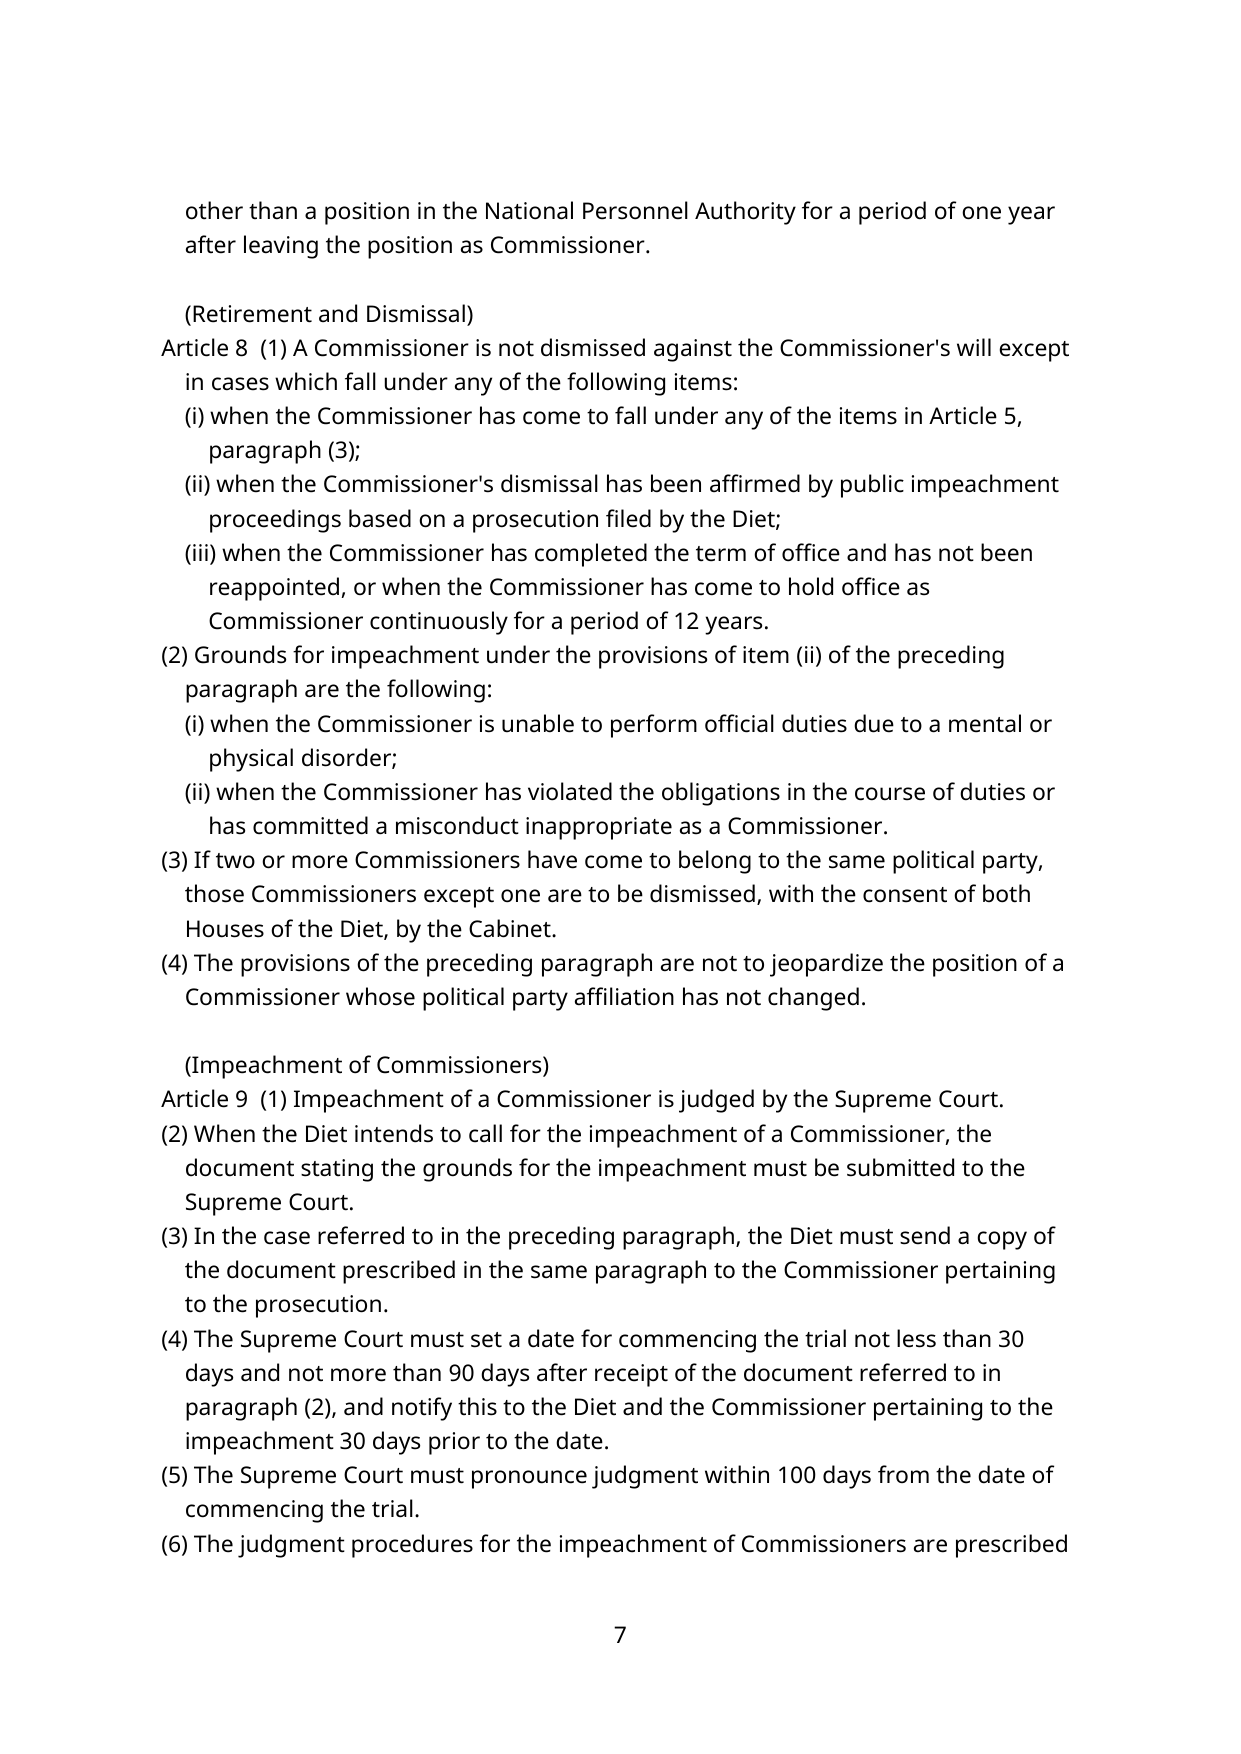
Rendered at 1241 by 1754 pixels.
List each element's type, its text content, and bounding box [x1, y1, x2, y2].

text (ii) when the Commissioner has violated the obligations in the course of duties or has committed a misconduct inappropriate as a Commissioner. [184, 774, 1079, 843]
text (i) when the Commissioner is unable to perform official duties due to a mental or physical disorder; [184, 706, 1079, 774]
text (Retirement and Dismissal) [184, 296, 1079, 330]
text (iii) when the Commissioner has completed the term of office and has not been reappointed, or when the Commissioner has come to hold office as Commissioner continuously for a period of 12 years. [184, 535, 1079, 638]
text (3) If two or more Commissioners have come to belong to the same political party, those Commissioners except one are to be dismissed, with the consent of both Houses of the Diet, by the Cabinet. [161, 843, 1079, 945]
text (i) when the Commissioner has come to fall under any of the items in Article 5, paragraph (3); [184, 399, 1079, 467]
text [161, 1526, 1079, 1560]
text (4) The provisions of the preceding paragraph are not to jeopardize the position of a Commissioner whose political party affiliation has not changed. [161, 945, 1079, 1014]
text (ii) when the Commissioner's dismissal has been affirmed by public impeachment proceedings based on a prosecution filed by the Diet; [184, 467, 1079, 535]
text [161, 194, 1079, 262]
text (2) When the Diet intends to call for the impeachment of a Commissioner, the document stating the grounds for the impeachment must be submitted to the Supreme Court. [161, 1116, 1079, 1219]
text Article 9 (1) Impeachment of a Commissioner is judged by the Supreme Court. [161, 1082, 1079, 1116]
text (2) Grounds for impeachment under the provisions of item (ii) of the preceding paragraph are the following: [161, 638, 1079, 706]
text (Impeachment of Commissioners) [184, 1048, 1079, 1082]
text (3) In the case referred to in the preceding paragraph, the Diet must send a copy of the document prescribed in the same paragraph to the Commissioner pertaining to the prosecution. [161, 1219, 1079, 1321]
text Article 8 (1) A Commissioner is not dismissed against the Commissioner's will except in cases which fall under any of the following items: [161, 330, 1079, 399]
text (5) The Supreme Court must pronounce judgment within 100 days from the date of commencing the trial. [161, 1458, 1079, 1526]
text (4) The Supreme Court must set a date for commencing the trial not less than 30 days and not more than 90 days after receipt of the document referred to in paragraph (2), and notify this to the Diet and the Commissioner pertaining to the impeachment 30 days prior to the date. [161, 1321, 1079, 1458]
